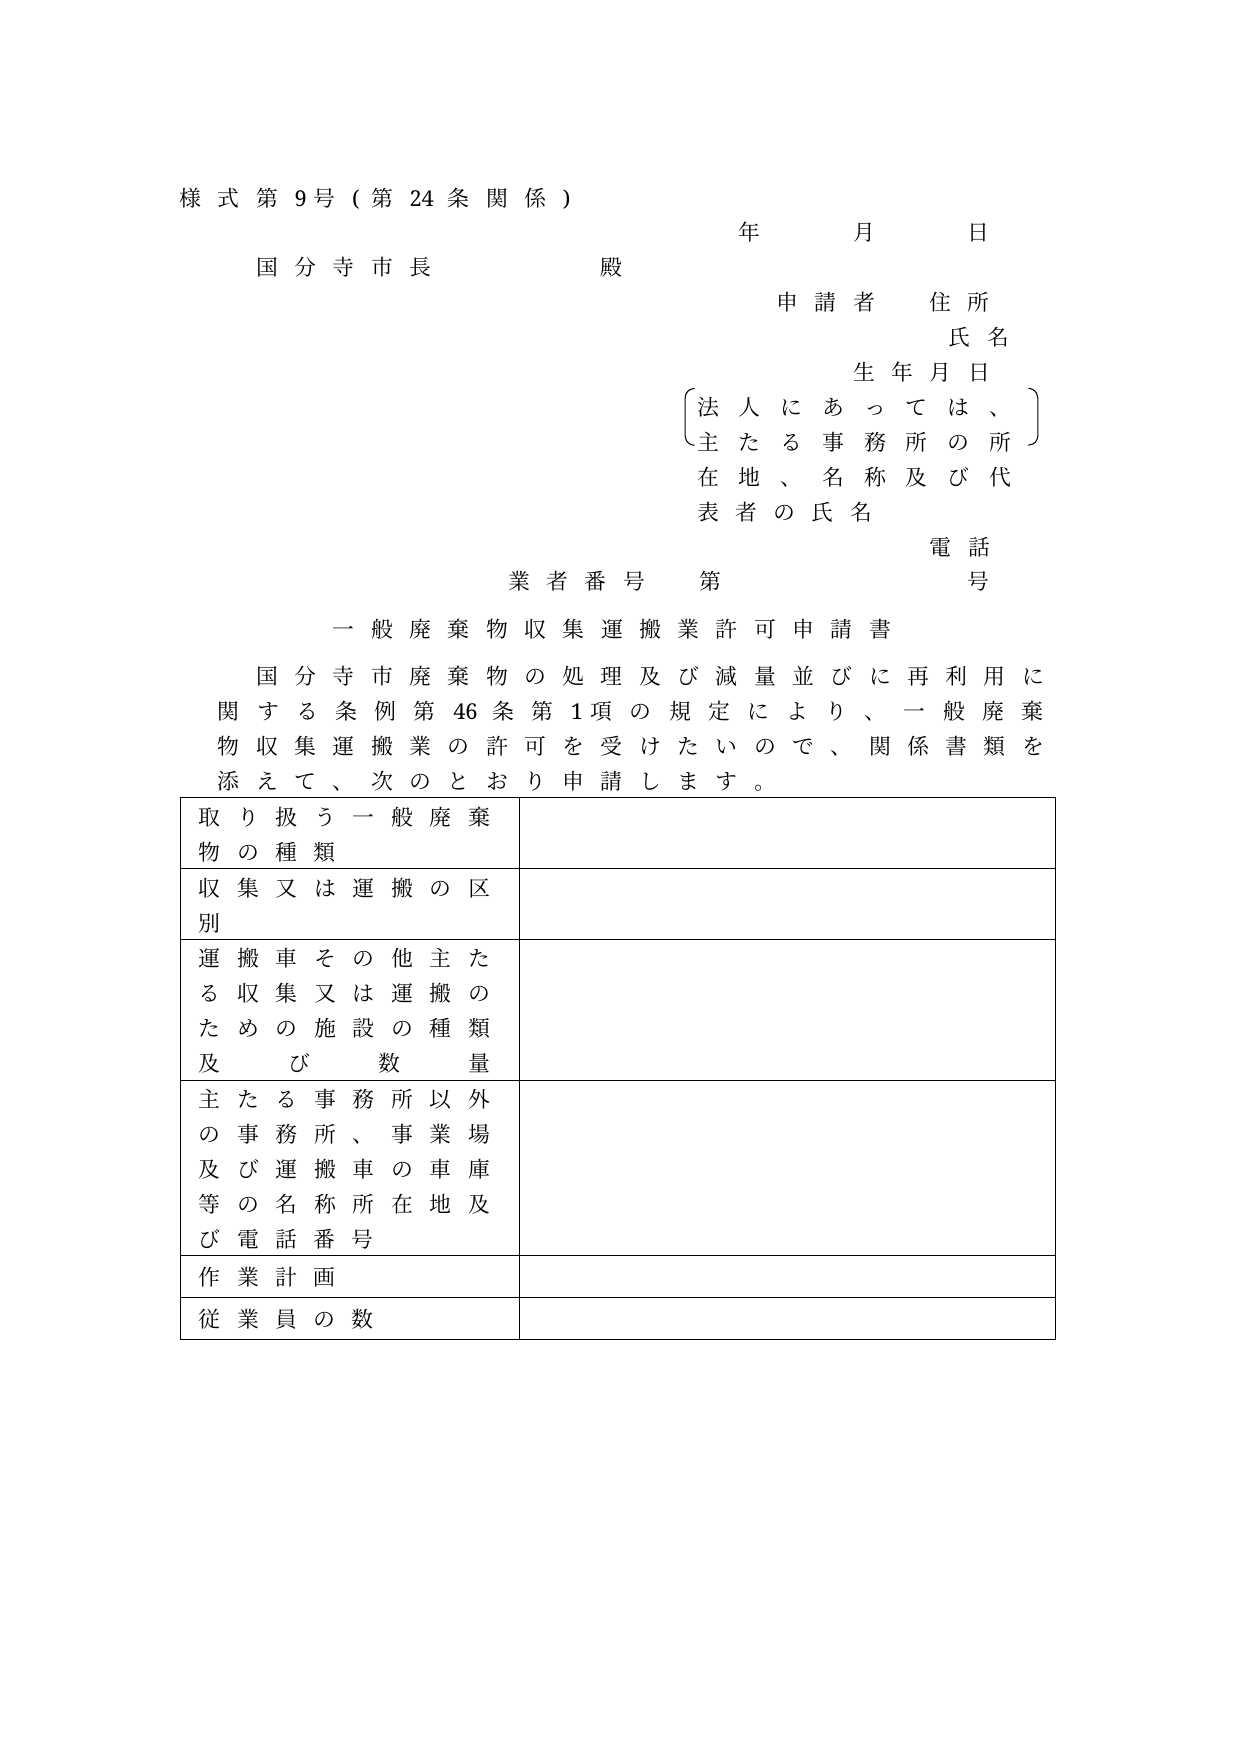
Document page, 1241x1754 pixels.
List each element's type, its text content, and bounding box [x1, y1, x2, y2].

table_cell [520, 869, 1055, 939]
table_cell [520, 940, 1055, 1079]
table_cell [520, 1256, 1055, 1297]
table_header [179, 389, 695, 528]
text 年 月 日 [179, 214, 1006, 249]
text 国分寺市廃棄物の処理及び減量並びに再利用に関する条例第46条第1項の規定により、一般廃棄物収集運搬業の許可を受けたいので、関係書類を添えて、次のとおり申請します。 [179, 658, 1061, 797]
text 申請者 住所 [179, 284, 1006, 319]
table_cell 運搬車その他主たる収集又は運搬のための施設の種類及び数量 [181, 940, 519, 1079]
table_header 法人にあっては、主たる事務所の所在地、名称及び代表者の氏名 [695, 389, 1028, 528]
table_cell 従業員の数 [181, 1298, 519, 1338]
text 氏名 [179, 319, 1025, 353]
table_cell 主たる事務所以外の事務所、事業場及び運搬車の車庫等の名称所在地及び電話番号 [181, 1081, 519, 1255]
text 業者番号 第 号 [179, 563, 1006, 598]
text 一般廃棄物収集運搬業許可申請書 [179, 610, 1061, 645]
table_cell 作業計画 [181, 1256, 519, 1297]
table_cell [520, 1298, 1055, 1338]
table_header 取り扱う一般廃棄物の種類 [181, 798, 519, 868]
text 様式第9号(第24条関係) [179, 179, 1061, 214]
text 生年月日 [179, 353, 1006, 388]
table_cell [520, 1081, 1055, 1255]
table_header [520, 798, 1055, 868]
text 国分寺市長 殿 [179, 249, 1061, 284]
text 電話 [179, 528, 1006, 563]
table_cell 収集又は運搬の区別 [181, 869, 519, 939]
